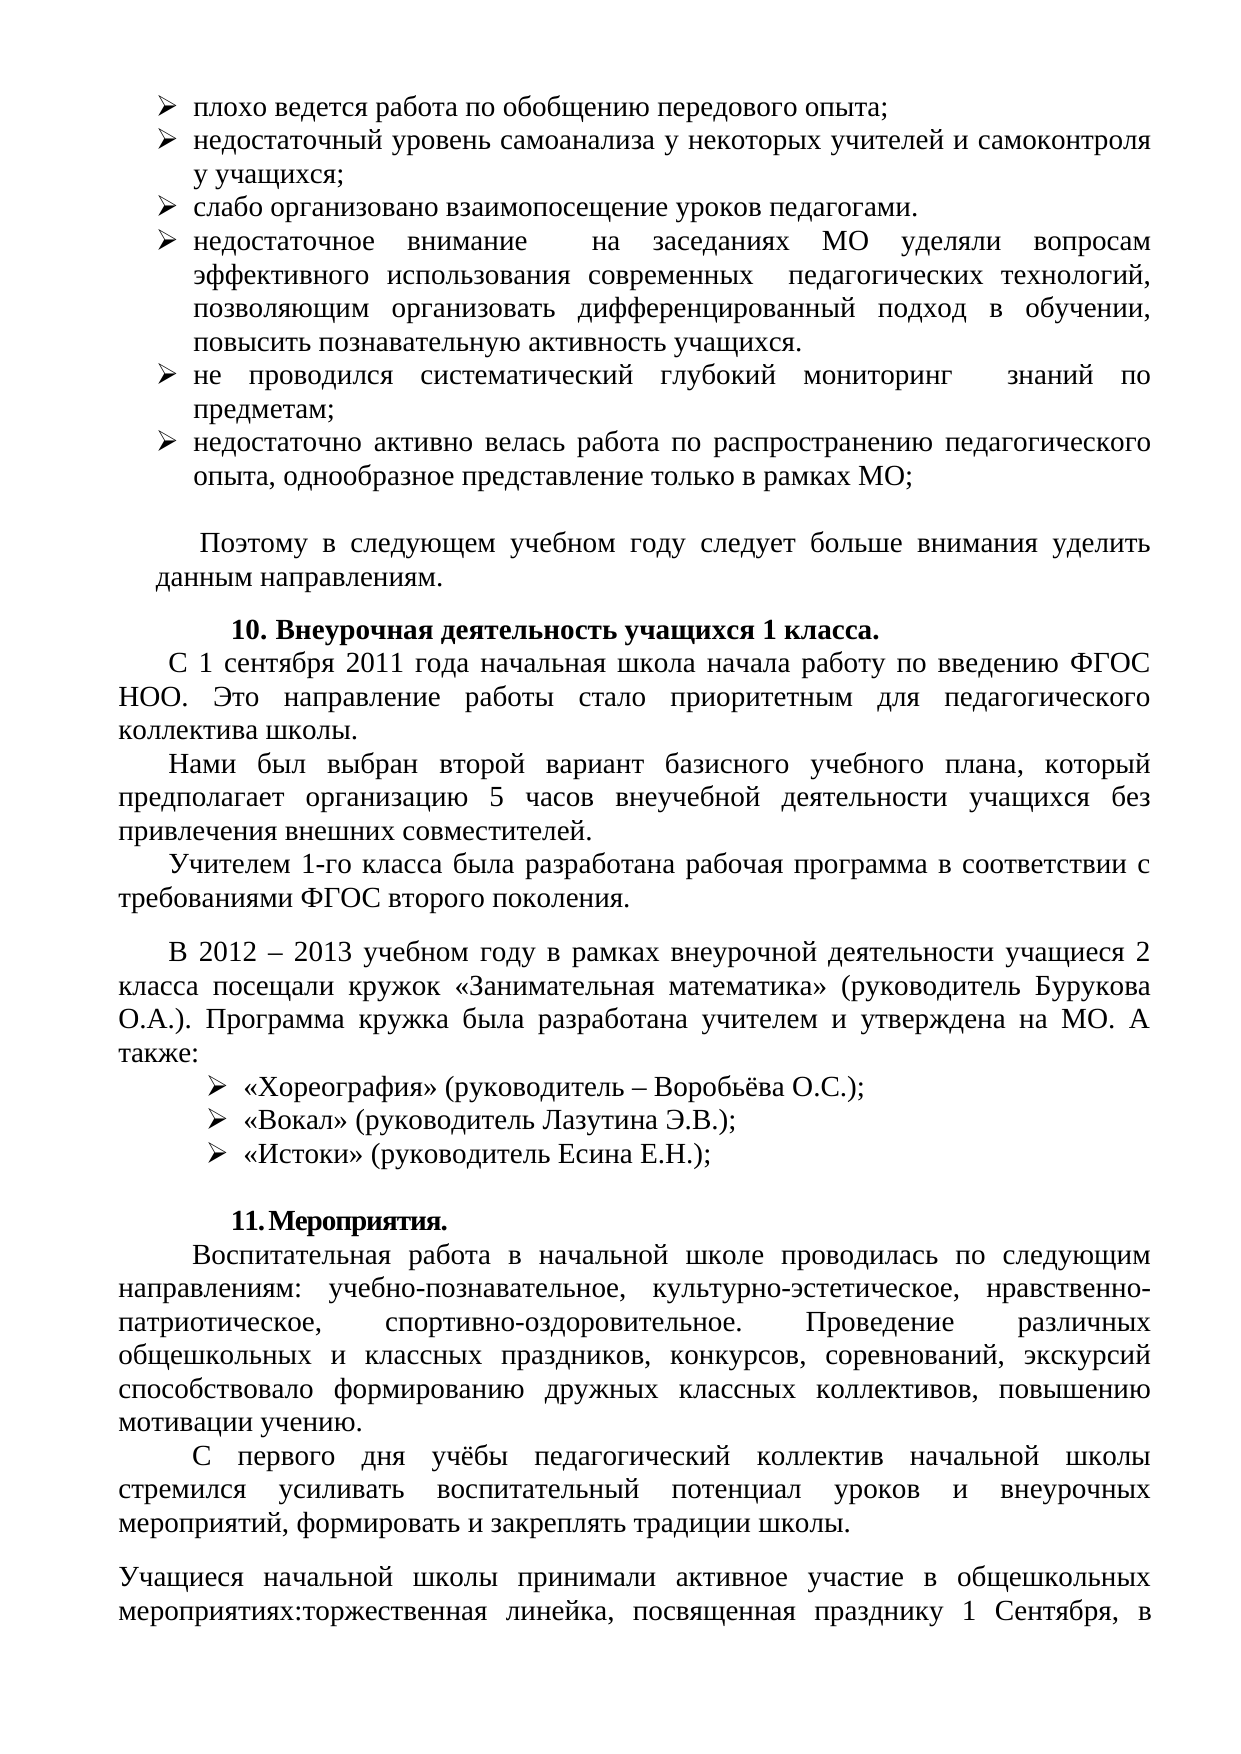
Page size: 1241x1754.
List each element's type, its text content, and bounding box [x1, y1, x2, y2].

text С первого дня учёбы педагогический коллектив начальной школы стремился усиливать воспитательный потенциал уроков и внеурочных мероприятий, формировать и закреплять традиции школы. [118, 1438, 1152, 1539]
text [118, 1559, 1152, 1627]
list плохо ведется работа по обобщению передового опыта; [156, 89, 1152, 122]
list недостаточно активно велась работа по распространению педагогического опыта, однообразное представление только в рамках МО; [156, 424, 1152, 492]
text Поэтому в следующем учебном году следует больше внимания уделить данным направлениям. [156, 492, 1152, 592]
list «Истоки» (руководитель Есина Е.Н.); [206, 1136, 1152, 1170]
list «Вокал» (руководитель Лазутина Э.В.); [206, 1102, 1152, 1136]
text В 2012 – 2013 учебном году в рамках внеурочной деятельности учащиеся 2 класса посещали кружок «Занимательная математика» (руководитель Бурукова О.А.). Программа кружка была разработана учителем и утверждена на МО. А также: [118, 934, 1152, 1069]
list слабо организовано взаимопосещение уроков педагогами. [156, 189, 1152, 223]
list недостаточное внимание на заседаниях МО уделяли вопросам эффективного использования современных педагогических технологий, позволяющим организовать дифференцированный подход в обучении, повысить познавательную активность учащихся. [156, 223, 1152, 357]
text С 1 сентября 2011 года начальная школа начала работу по введению ФГОС НОО. Это направление работы стало приоритетным для педагогического коллектива школы. [118, 645, 1152, 746]
list Внеурочная деятельность учащихся 1 класса. [231, 612, 1152, 645]
list не проводился систематический глубокий мониторинг знаний по предметам; [156, 357, 1152, 424]
text Учителем 1-го класса была разработана рабочая программа в соответствии с требованиями ФГОС второго поколения. [118, 847, 1152, 914]
list «Хореография» (руководитель – Воробьёва О.С.); [206, 1069, 1152, 1102]
list недостаточный уровень самоанализа у некоторых учителей и самоконтроля у учащихся; [156, 122, 1152, 189]
list Мероприятия. [231, 1203, 1152, 1237]
text Нами был выбран второй вариант базисного учебного плана, который предполагает организацию 5 часов внеучебной деятельности учащихся без привлечения внешних совместителей. [118, 746, 1152, 847]
text Воспитательная работа в начальной школе проводилась по следующим направлениям: учебно-познавательное, культурно-эстетическое, нравственно-патриотическое, спортивно-оздоровительное. Проведение различных общешкольных и классных праздников, конкурсов, соревнований, экскурсий способствовало формированию дружных классных коллективов, повышению мотивации учению. [118, 1237, 1152, 1438]
